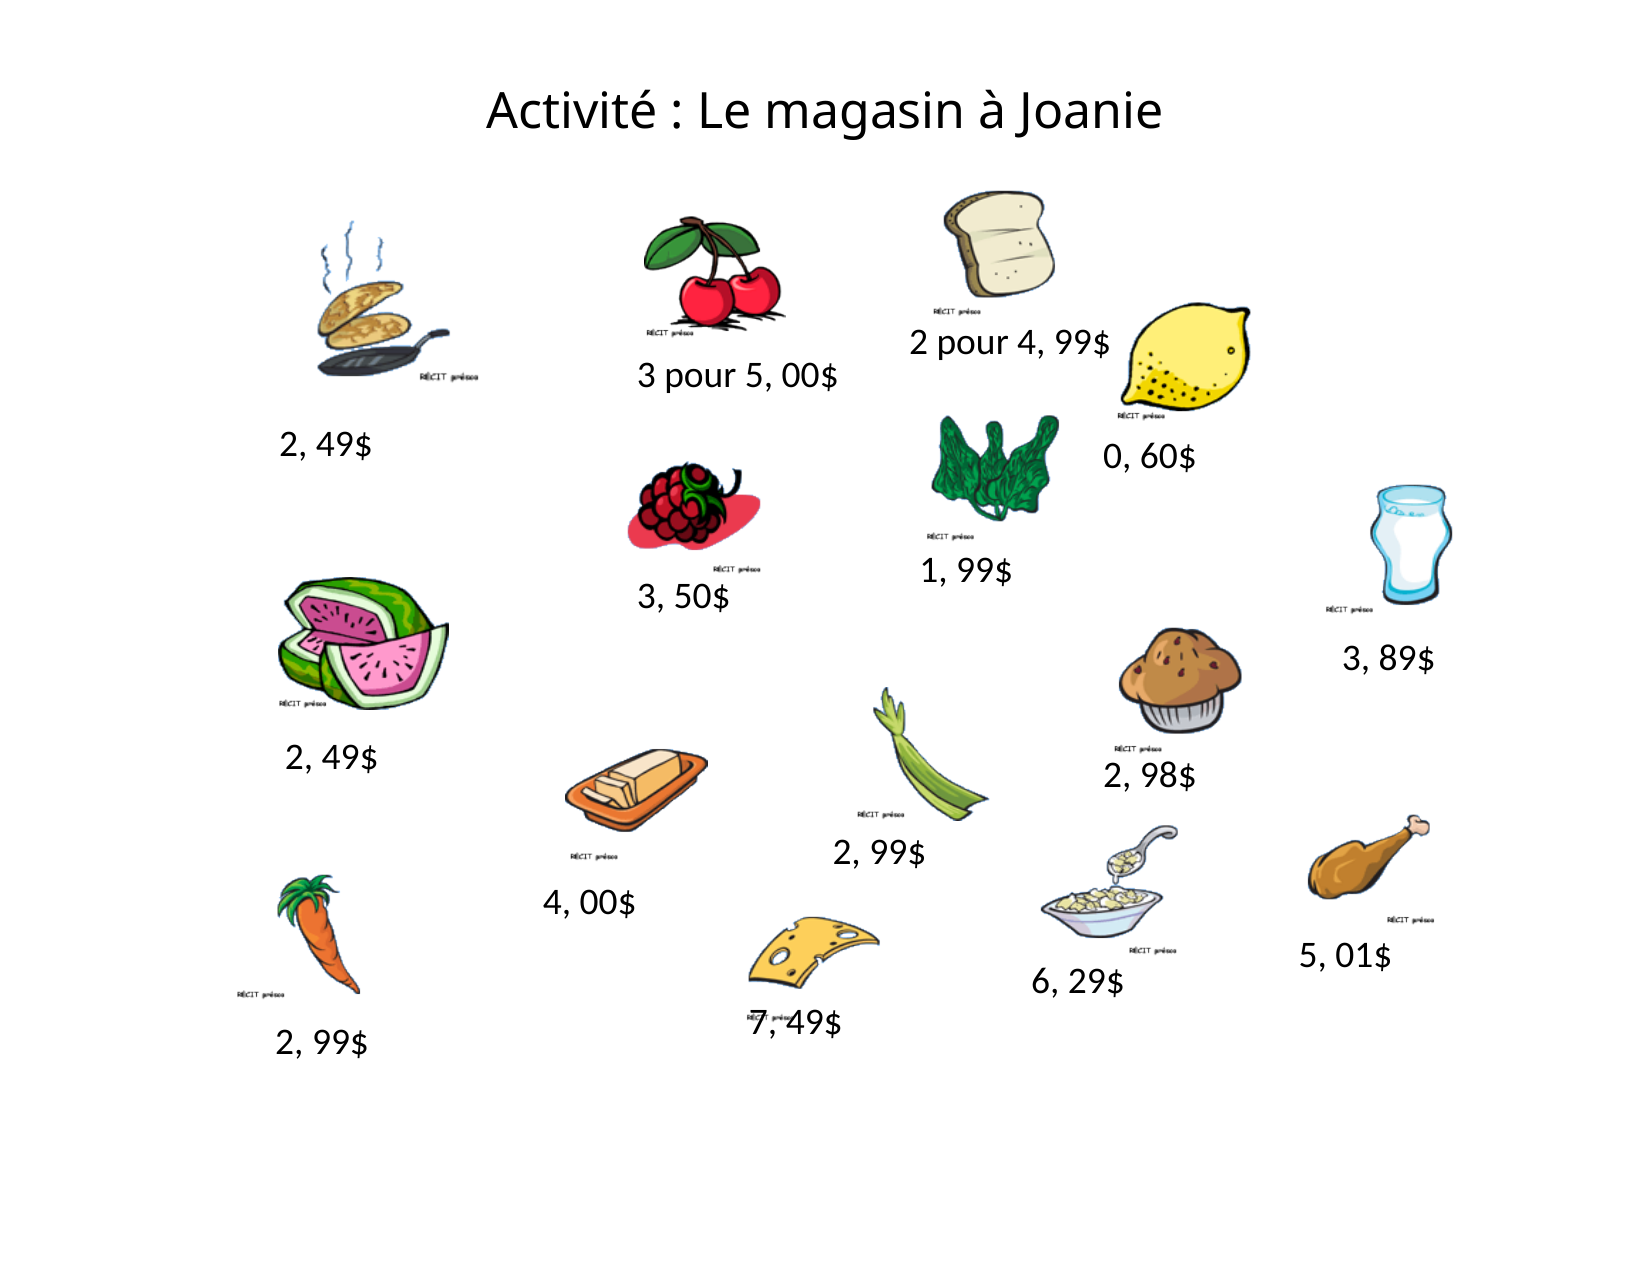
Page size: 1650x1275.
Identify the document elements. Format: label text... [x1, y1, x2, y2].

picture [790, 1015, 797, 1024]
picture [923, 410, 1065, 543]
picture [1298, 796, 1440, 929]
text Activité : Le magasin à Joanie [75, 75, 1575, 143]
picture [236, 868, 379, 1001]
picture [1115, 301, 1258, 421]
picture [852, 687, 994, 821]
picture [644, 215, 786, 338]
picture [1038, 824, 1181, 957]
picture [565, 729, 708, 863]
picture [307, 219, 484, 385]
picture [622, 444, 765, 577]
picture [809, 1012, 819, 1022]
picture [740, 890, 883, 1024]
picture [278, 577, 449, 710]
picture [1109, 621, 1252, 754]
picture [928, 184, 1071, 318]
picture [1322, 482, 1464, 616]
